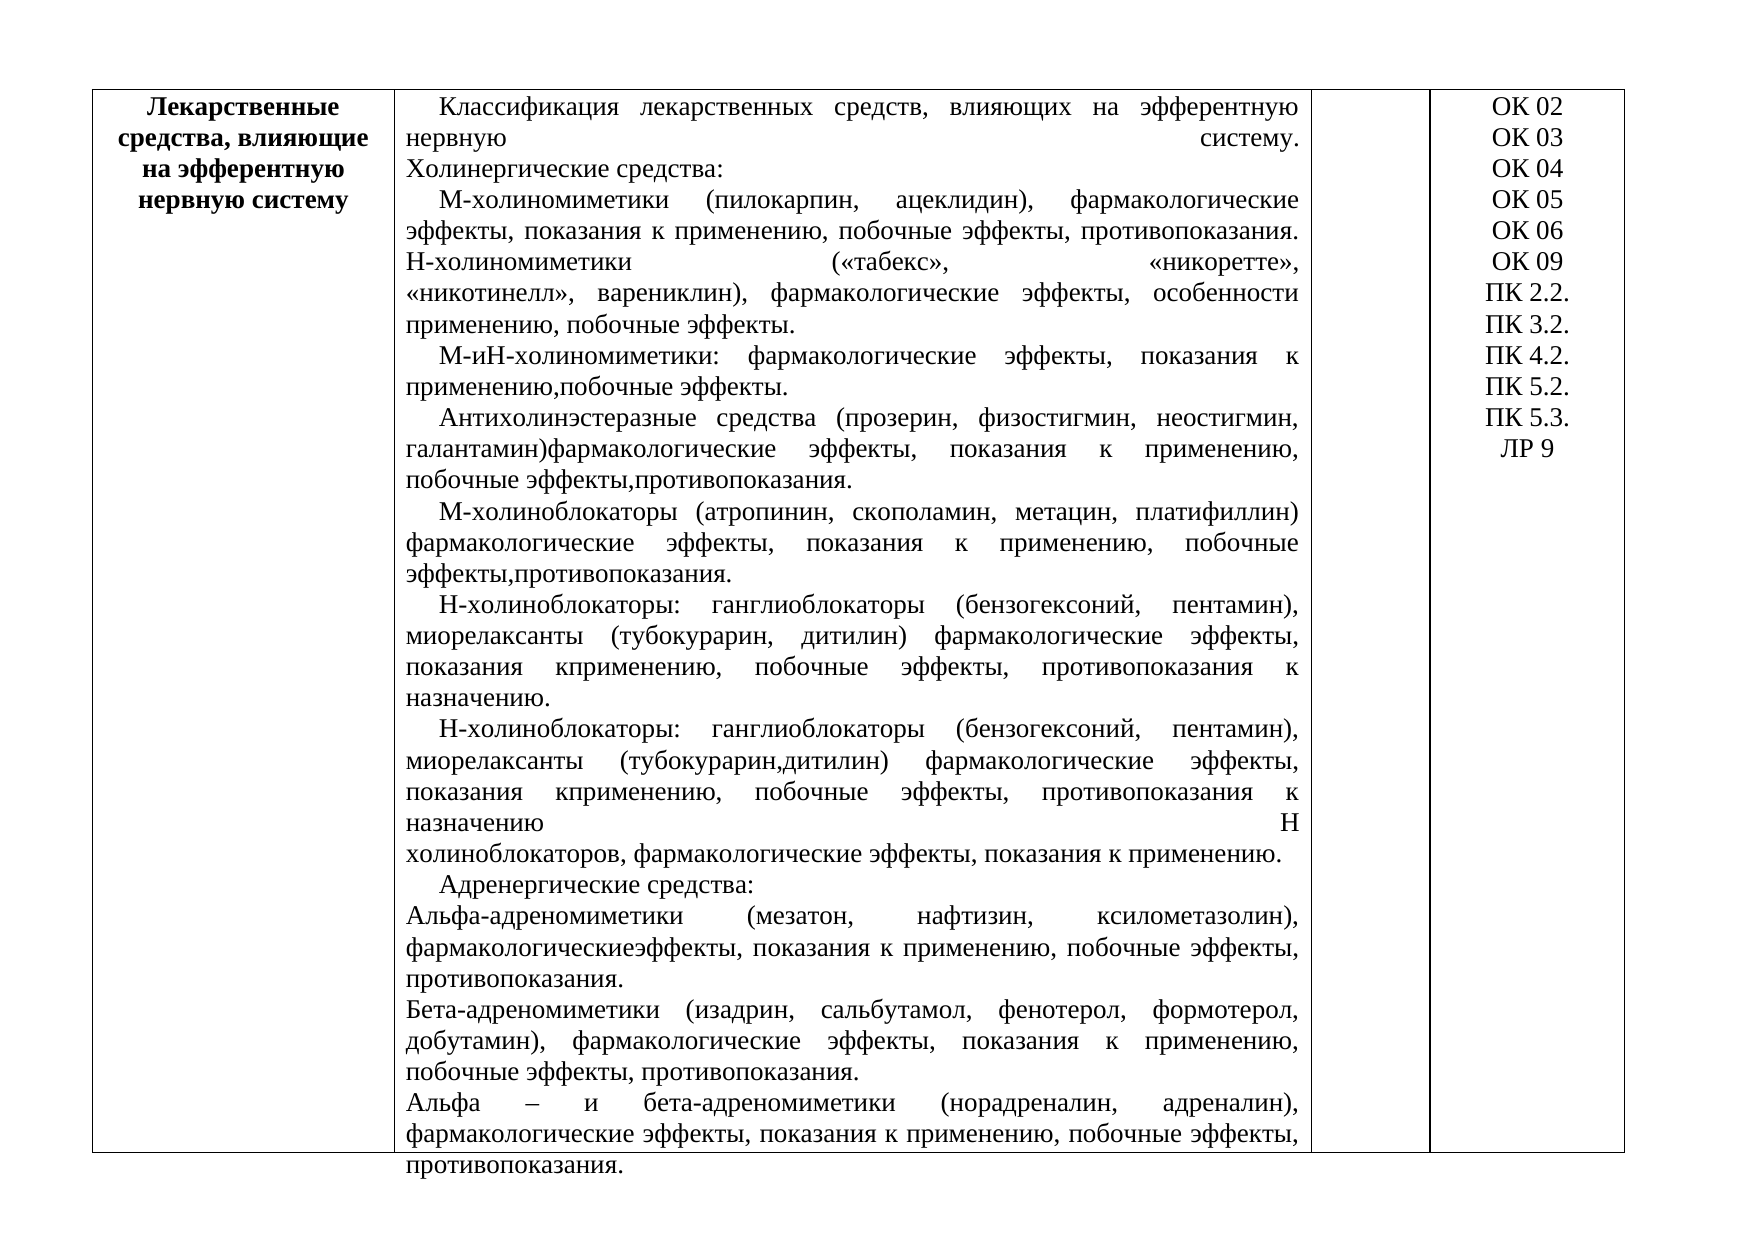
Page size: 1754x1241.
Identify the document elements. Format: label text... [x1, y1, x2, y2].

table_cell 2 [1312, 90, 1429, 1152]
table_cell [1431, 90, 1624, 1152]
table_cell Тема 3.5. Лекарственные средства, влияющие на эфферентную нервную систему [93, 90, 394, 1152]
table_cell Классификация лекарственных средств, влияющих на эфферентную нервную систему. Холинергические средства: М-холиномиметики (пилокарпин, ацеклидин), фармакологические эффекты, показания к применению, побочные эффекты, противопоказания. Н-холиномиметики («табекс», «никоретте», «никотинелл», варениклин), фармакологические эффекты, особенности применению, побочные эффекты. М-иН-холиномиметики: фармакологические эффекты, показания к применению,побочные эффекты. Антихолинэстеразные средства (прозерин, физостигмин, неостигмин, галантамин)фармакологические эффекты, показания к применению, побочные эффекты,противопоказания. М-холиноблокаторы (атропинин, скополамин, метацин, платифиллин) фармакологические эффекты, показания к применению, побочные эффекты,противопоказания. Н-холиноблокаторы: ганглиоблокаторы (бензогексоний, пентамин), миорелаксанты (тубокурарин, дитилин) фармакологические эффекты, показания кприменению, побочные эффекты, противопоказания к назначению. Н-холиноблокаторы: ганглиоблокаторы (бензогексоний, пентамин), миорелаксанты (тубокурарин,дитилин) фармакологические эффекты, показания кприменению, побочные эффекты, противопоказания к назначению Н холиноблокаторов, фармакологические эффекты, показания к применению. Адренергические средства: Альфа-адреномиметики (мезатон, нафтизин, ксилометазолин), фармакологическиеэффекты, показания к применению, побочные эффекты, противопоказания. Бета-адреномиметики (изадрин, сальбутамол, фенотерол, формотерол, добутамин), фармакологические эффекты, показания к применению, побочные эффекты, противопоказания. Альфа – и бета-адреномиметики (норадреналин, адреналин), фармакологические эффекты, показания к применению, побочные эффекты, противопоказания. Бета-адреноблокаторы: понятие о некардиоселективных (пропранолол, пиндолол) и кардиоселективных (атенолол, метопролол) средствах, фармакологические эффекты, показания к применению, побочные эффекты, противопоказания. Альфа- и бета-адреноблокаторы (лабеталол), фармакологические эффекты, показания к применению, побочные эффекты, противопоказания. Симпатомиметики (эфедрин), фармакологические эффекты, показания к применению, побочные эффекты, противопоказания. Симпатолитики (резерпин, раунатин), фармакологические эффекты, показания к применению, побочные эффекты, противопоказания. Альфа-адреноблокаторы (фентоламин, дигидроэрготамин, празозин), фармакологические эффекты, показания к применению, побочные эффекты, противопоказания. Основные правила применения лекарственных средств. [395, 90, 1311, 1152]
